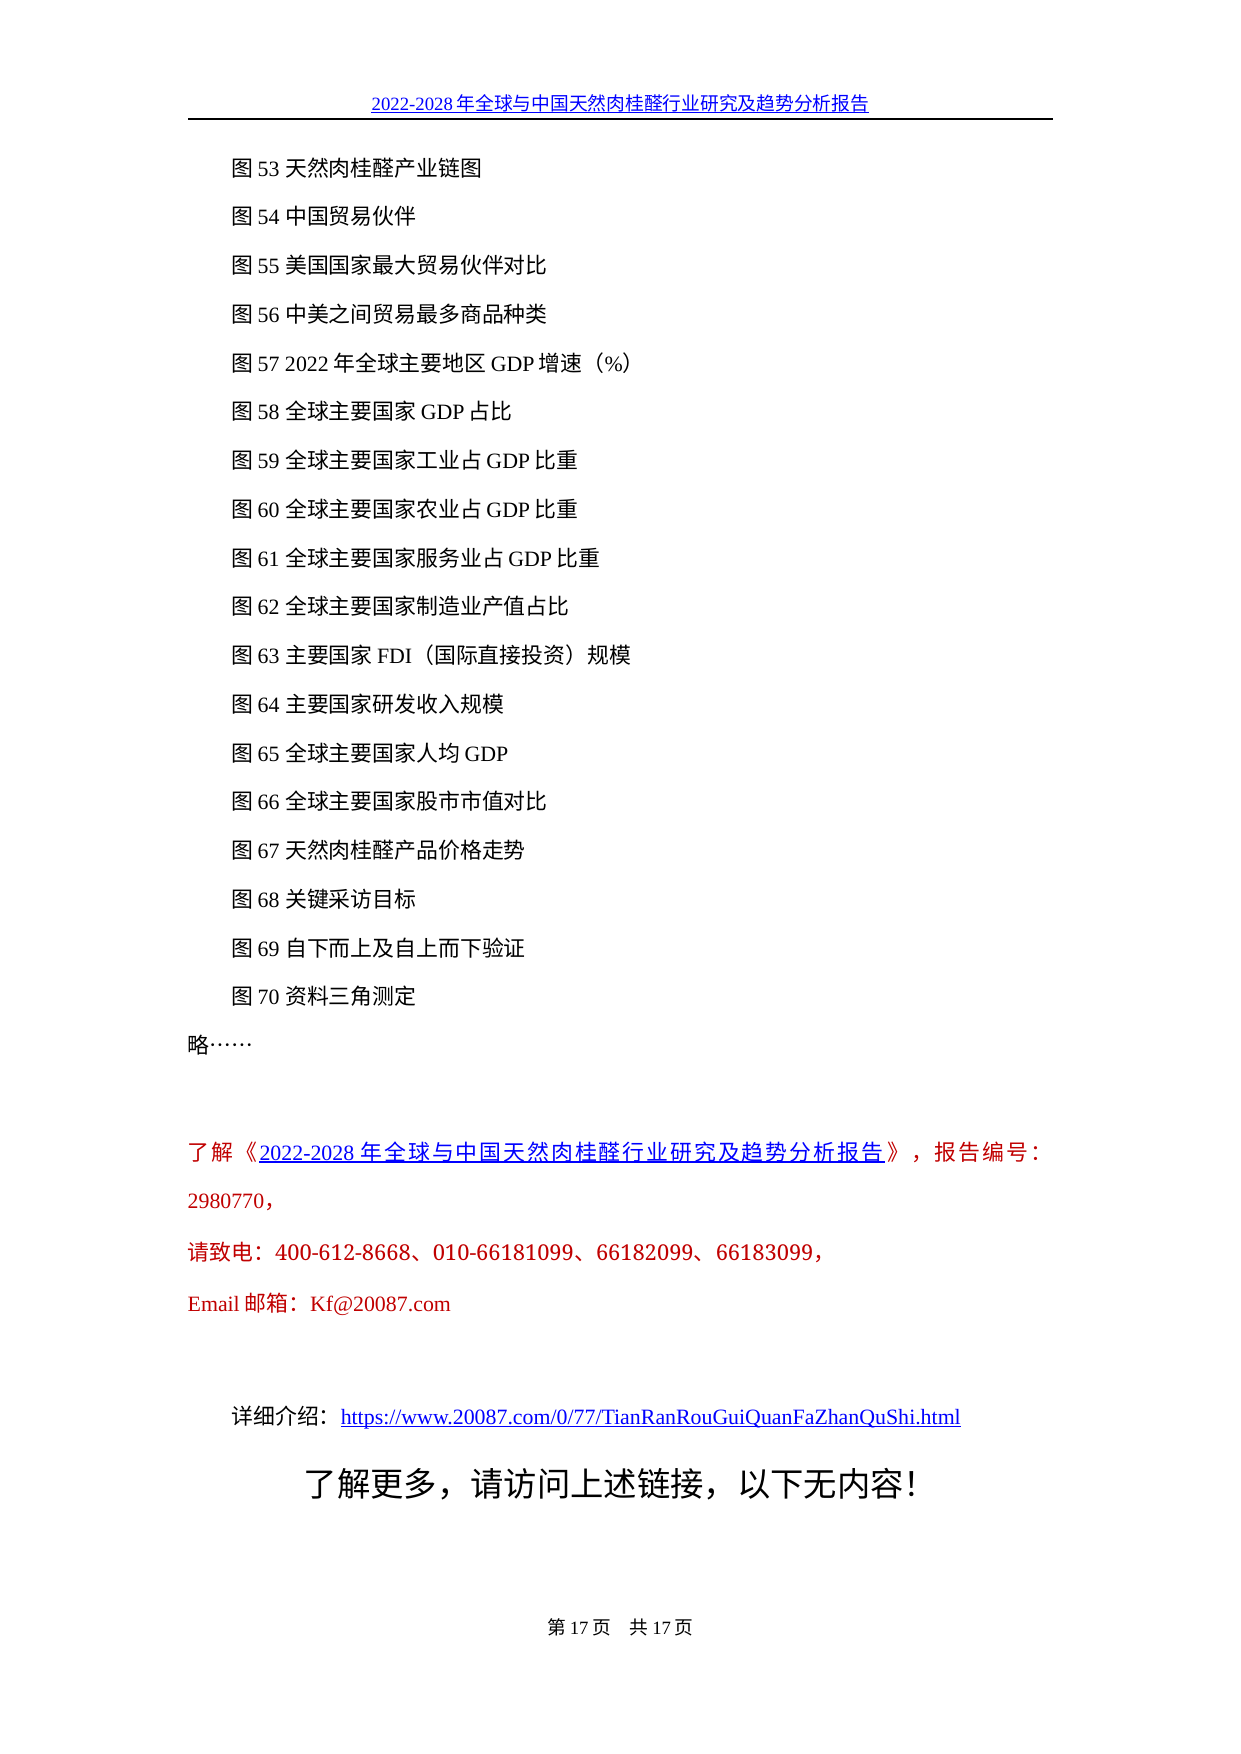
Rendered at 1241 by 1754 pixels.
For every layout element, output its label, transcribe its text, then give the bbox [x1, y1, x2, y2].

text 详细介绍：https://www.20087.com/0/77/TianRanRouGuiQuanFaZhanQuShi.html [187, 1399, 1053, 1431]
title 了解更多，请访问上述链接，以下无内容！ [187, 1449, 1053, 1514]
text 了解《2022-2028年全球与中国天然肉桂醛行业研究及趋势分析报告》，报告编号：2980770， [187, 1134, 1053, 1215]
text Email邮箱：Kf@20087.com [187, 1286, 1053, 1318]
text 请致电：400-612-8668、010-66181099、66182099、66183099， [187, 1234, 1053, 1267]
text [187, 150, 1053, 1060]
